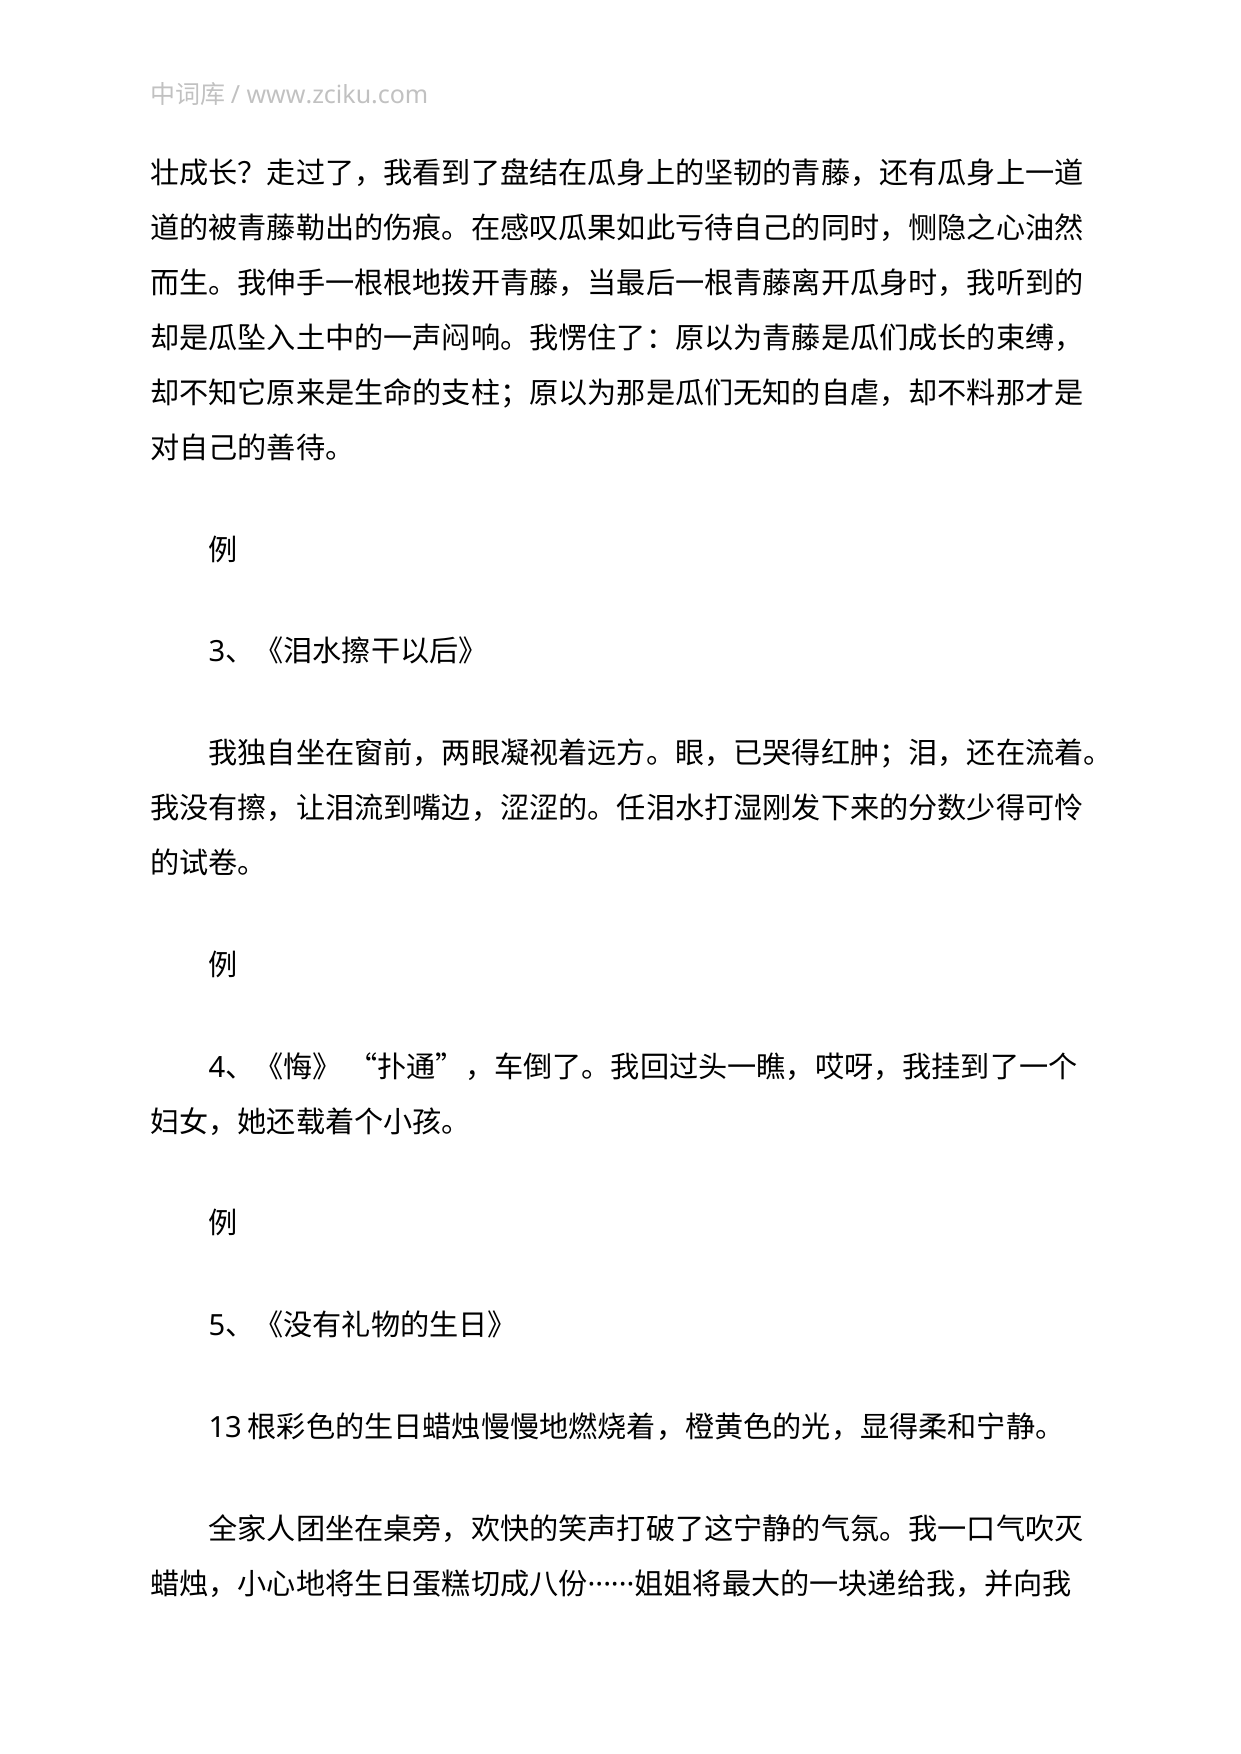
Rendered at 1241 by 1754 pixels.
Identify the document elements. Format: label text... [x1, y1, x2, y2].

text 例 [150, 526, 1090, 568]
text 3、《泪水擦干以后》 [150, 628, 1090, 670]
text 例 [150, 1200, 1090, 1242]
text 5、《没有礼物的生日》 [150, 1302, 1090, 1344]
text 13根彩色的生日蜡烛慢慢地燃烧着，橙黄色的光，显得柔和宁静。 [150, 1404, 1090, 1446]
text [150, 1506, 1090, 1603]
text 我独自坐在窗前，两眼凝视着远方。眼，已哭得红肿；泪，还在流着。我没有擦，让泪流到嘴边，涩涩的。任泪水打湿刚发下来的分数少得可怜的试卷。 [150, 730, 1090, 882]
text 例 [150, 942, 1090, 984]
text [150, 150, 1090, 467]
text 4、《悔》 “扑通”，车倒了。我回过头一瞧，哎呀，我挂到了一个妇女，她还载着个小孩。 [150, 1043, 1090, 1141]
